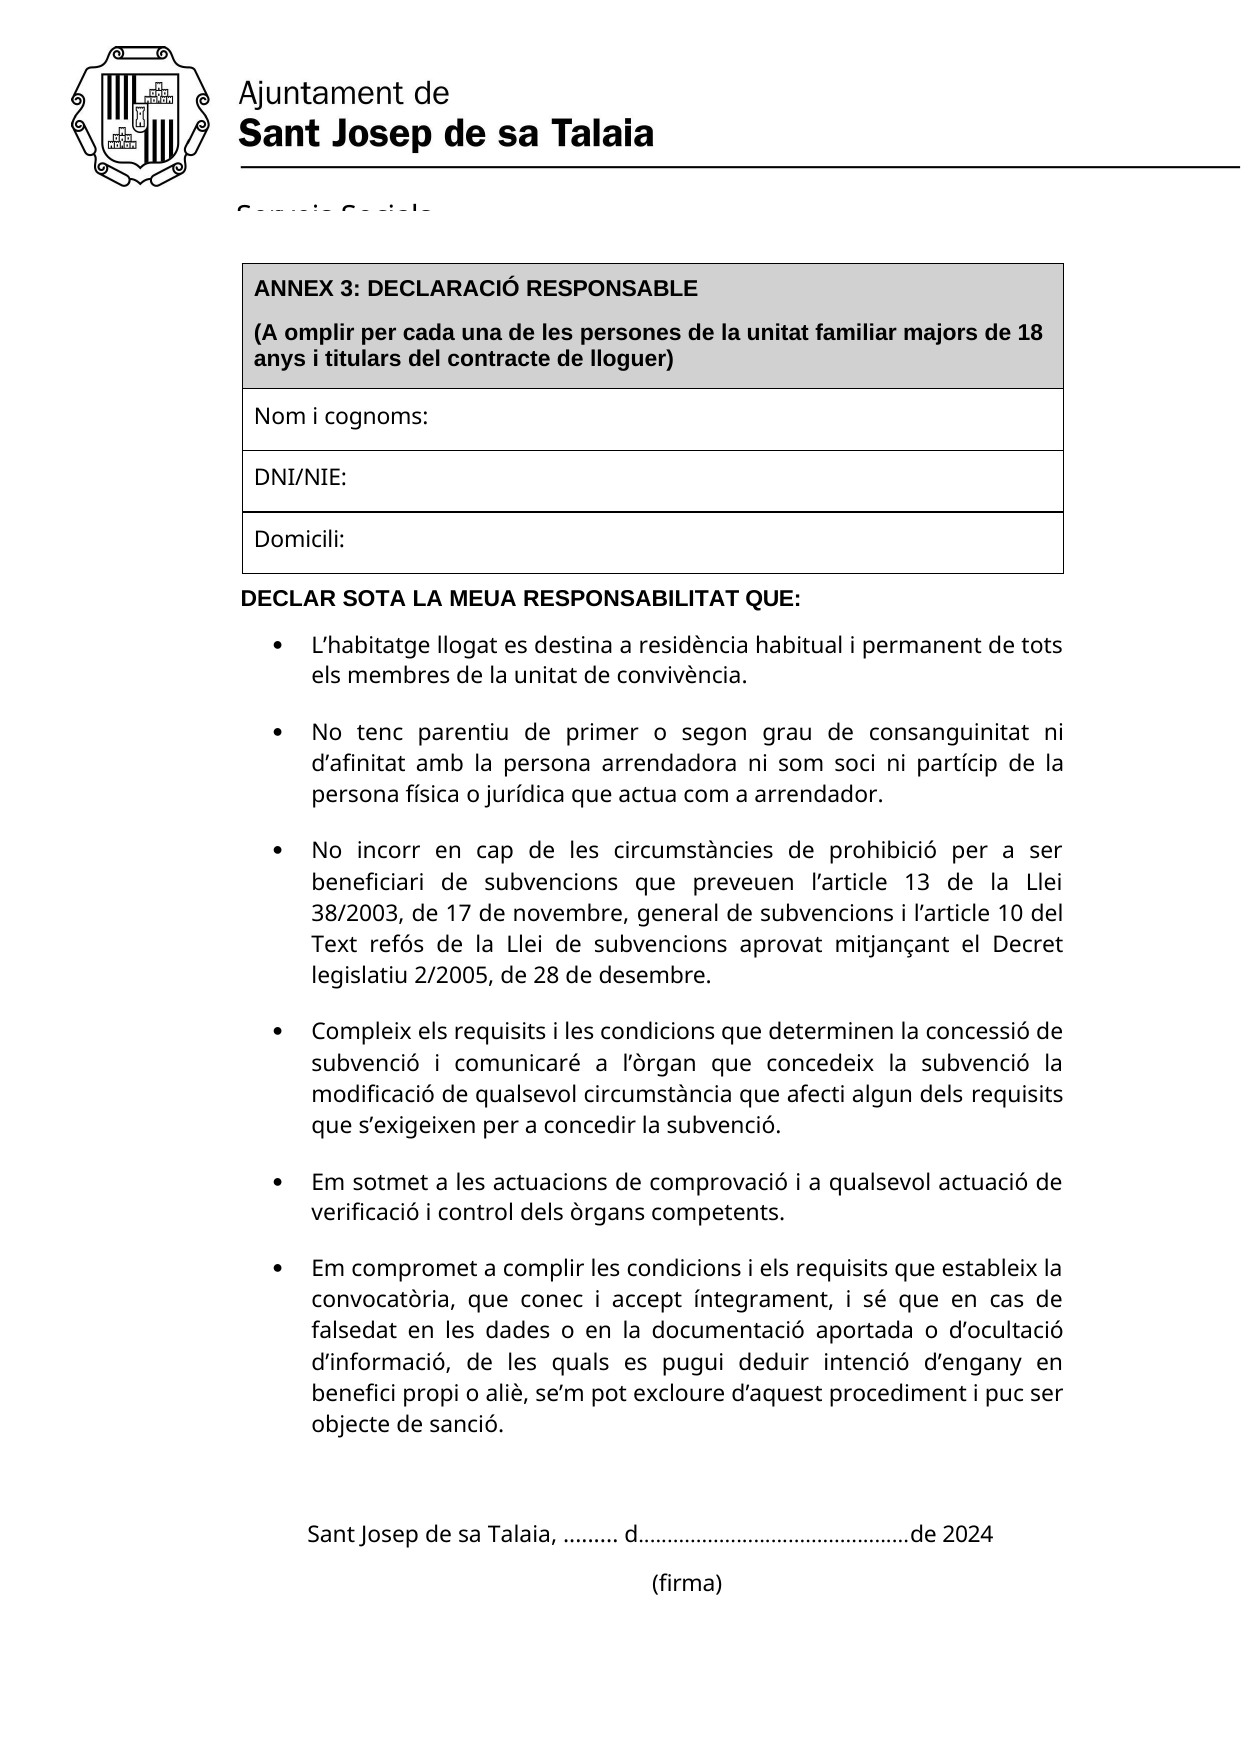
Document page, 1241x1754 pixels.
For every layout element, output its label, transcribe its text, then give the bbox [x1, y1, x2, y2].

table_cell Nom i cognoms: [243, 389, 1063, 450]
text Sant Josep de sa Talaia, ......... d de 2024 [307, 1518, 1240, 1549]
table_header ANNEX 3: DECLARACIÓ RESPONSABLE (A omplir per cada una de les persones de la unitat familiar majors de 18 anys i titulars del contracte de lloguer) [243, 264, 1063, 388]
text (firma) [134, 1567, 1240, 1598]
list No tenc parentiu de primer o segon grau de consanguinitat ni d’afinitat amb la persona arrendadora ni som soci ni partícip de la persona física o jurídica que actua com a arrendador. [274, 716, 1064, 809]
title DECLAR SOTA LA MEUA RESPONSABILITAT QUE: [240, 585, 1240, 611]
list Em compromet a complir les condicions i els requisits que estableix la convocatòria, que conec i accept íntegrament, i sé que en cas de falsedat en les dades o en la documentació aportada o d’ocultació d’informació, de les quals es pugui deduir intenció d’engany en benefici propi o aliè, se’m pot excloure d’aquest procediment i puc ser objecte de sanció. [274, 1252, 1064, 1439]
list No incorr en cap de les circumstàncies de prohibició per a ser beneficiari de subvencions que preveuen l’article 13 de la Llei 38/2003, de 17 de novembre, general de subvencions i l’article 10 del Text refós de la Llei de subvencions aprovat mitjançant el Decret legislatiu 2/2005, de 28 de desembre. [274, 834, 1064, 991]
list L’habitatge llogat es destina a residència habitual i permanent de tots els membres de la unitat de convivència. [274, 629, 1063, 691]
picture [71, 46, 1241, 187]
table_cell DNI/NIE: [243, 451, 1063, 511]
list Em sotmet a les actuacions de comprovació i a qualsevol actuació de verificació i control dels òrgans competents. [274, 1165, 1063, 1227]
table_cell Domicili: [243, 513, 1063, 573]
list Compleix els requisits i les condicions que determinen la concessió de subvenció i comunicaré a l’òrgan que concedeix la subvenció la modificació de qualsevol circumstància que afecti algun dels requisits que s’exigeixen per a concedir la subvenció. [274, 1015, 1063, 1140]
